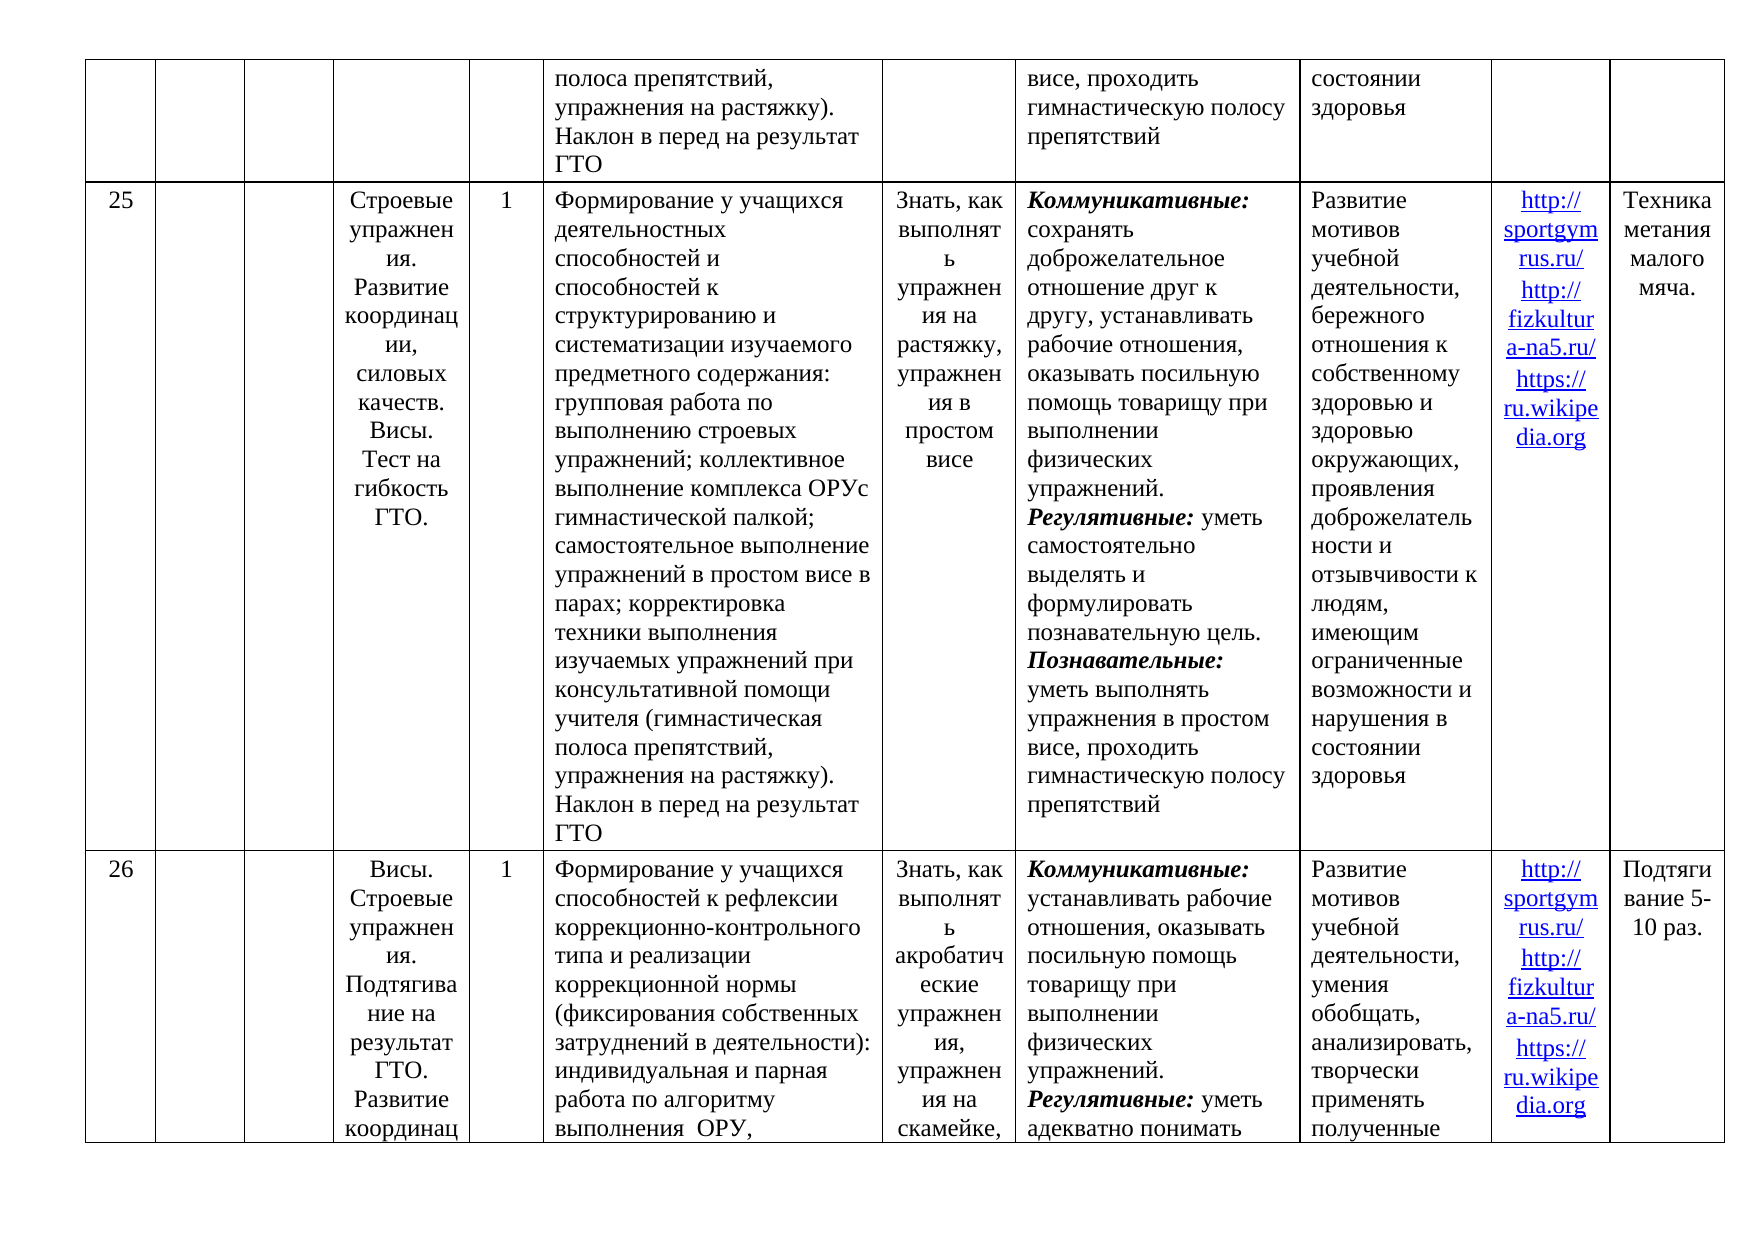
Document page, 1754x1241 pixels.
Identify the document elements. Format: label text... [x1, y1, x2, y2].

table_cell Техника метания малого мяча. [1611, 183, 1724, 850]
table_cell Знать, как выполнять упражнения на растяжку, упражнения в простом висе [883, 183, 1015, 850]
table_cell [1492, 851, 1609, 1142]
table_cell [245, 60, 333, 181]
table_cell 1 [470, 60, 543, 181]
table_cell [156, 60, 244, 181]
table_cell 1 [470, 851, 543, 1142]
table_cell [544, 60, 882, 181]
table_cell 26 [86, 851, 155, 1142]
table_cell 25 [86, 183, 155, 850]
table_cell 1 [470, 183, 543, 850]
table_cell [1301, 60, 1491, 181]
table_cell [156, 851, 244, 1142]
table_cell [883, 851, 1015, 1142]
table_cell 24 [86, 60, 155, 181]
table_cell http://sportgymrus.ru/ http://fizkultura-na5.ru/ https://ru.wikipedia.org [1492, 183, 1609, 850]
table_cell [334, 60, 469, 181]
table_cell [334, 851, 469, 1142]
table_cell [883, 60, 1015, 181]
table_cell [156, 183, 244, 850]
table_cell Строевые упражнения. Развитие координации, силовых качеств. Висы. Тест на гибкость ГТО. [334, 183, 469, 850]
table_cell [1301, 851, 1491, 1142]
table_cell [245, 183, 333, 850]
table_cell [1016, 60, 1299, 181]
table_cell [1611, 851, 1724, 1142]
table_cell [544, 851, 882, 1142]
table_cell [1016, 851, 1299, 1142]
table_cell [1611, 60, 1724, 181]
table_cell [245, 851, 333, 1142]
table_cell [1492, 60, 1609, 181]
